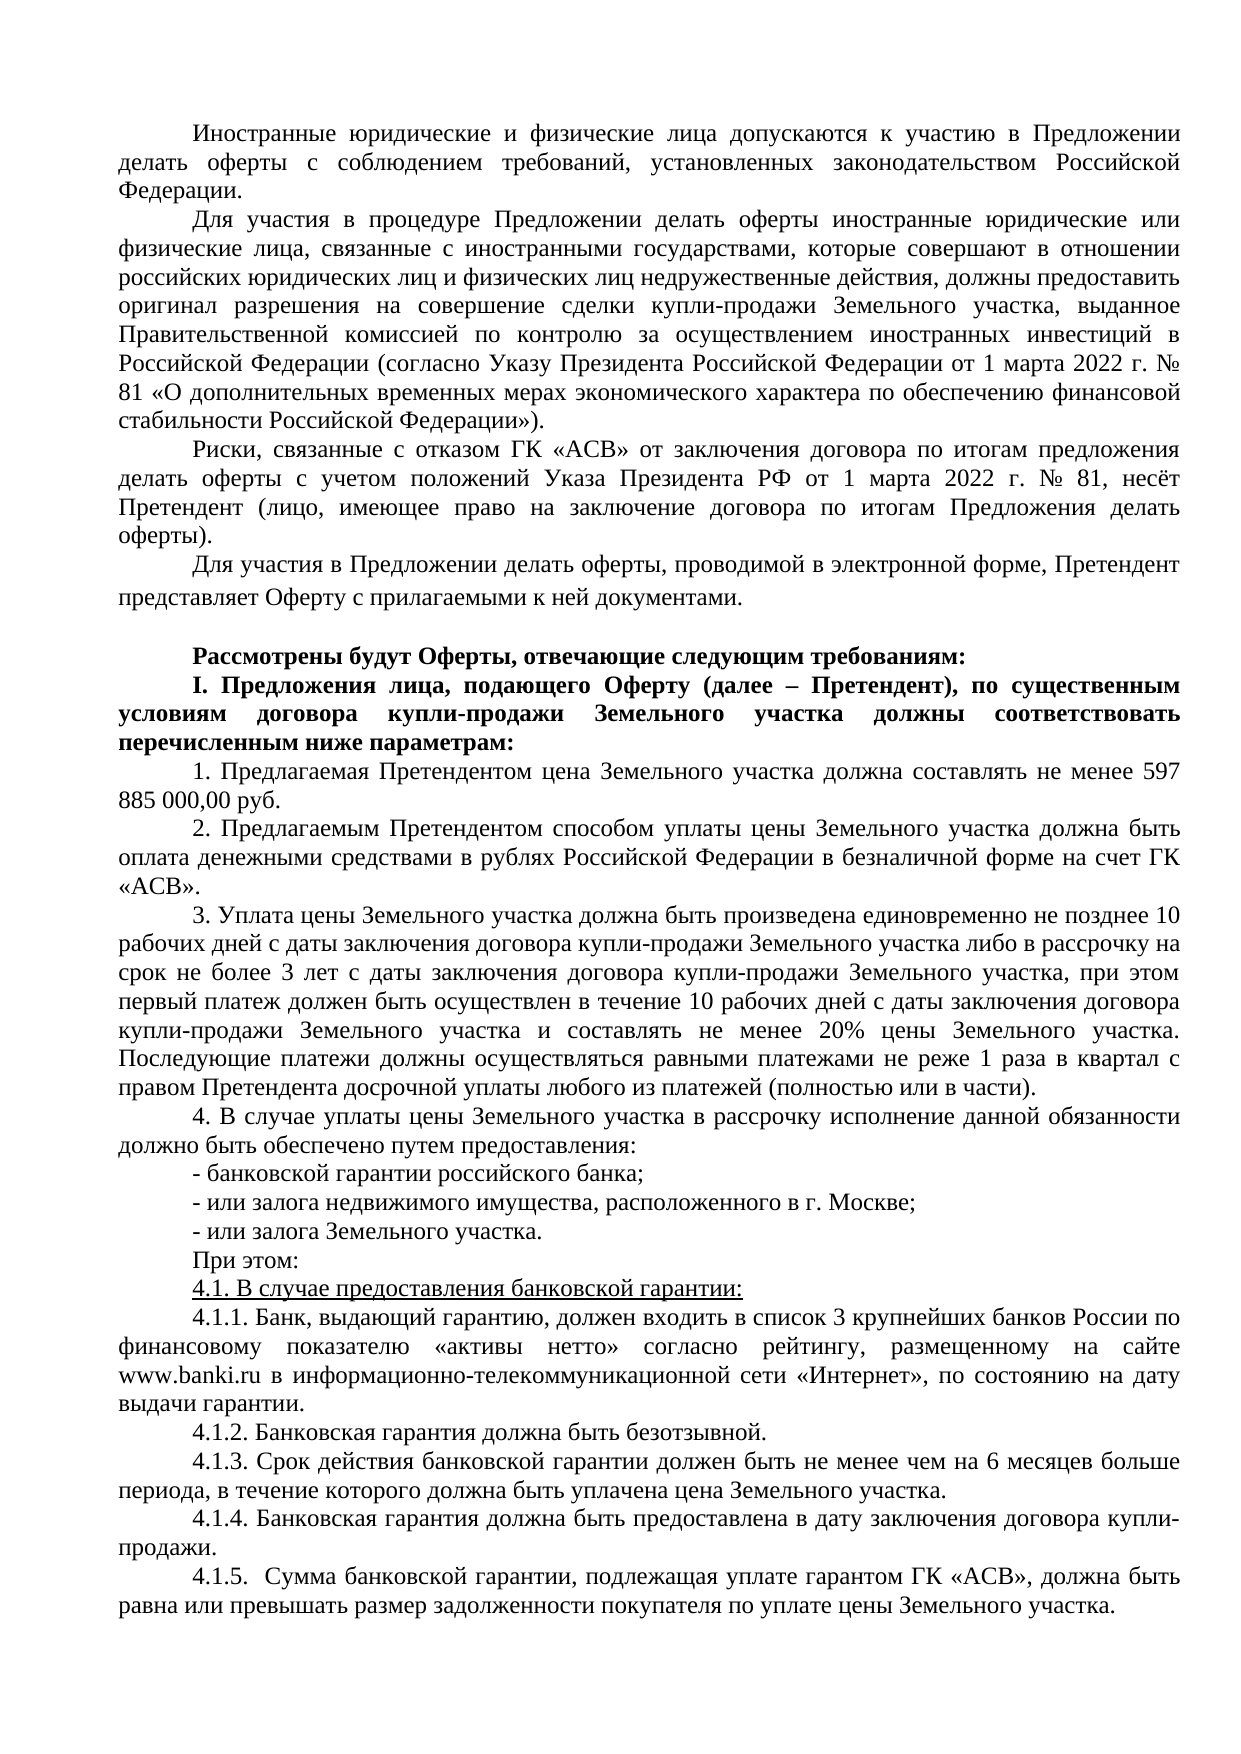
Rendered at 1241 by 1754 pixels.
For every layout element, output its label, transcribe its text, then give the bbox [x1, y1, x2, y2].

text Рассмотрены будут Оферты, отвечающие следующим требованиям: [118, 641, 1181, 670]
text 4. В случае уплаты цены Земельного участка в рассрочку исполнение данной обязанности должно быть обеспечено путем предоставления: [118, 1101, 1181, 1158]
text 3. Уплата цены Земельного участка должна быть произведена единовременно не позднее 10 рабочих дней с даты заключения договора купли-продажи Земельного участка либо в рассрочку на срок не более 3 лет с даты заключения договора купли-продажи Земельного участка, при этом первый платеж должен быть осуществлен в течение 10 рабочих дней с даты заключения договора купли-продажи Земельного участка и составлять не менее 20% цены Земельного участка. Последующие платежи должны осуществляться равными платежами не реже 1 раза в квартал с правом Претендента досрочной уплаты любого из платежей (полностью или в части). [118, 900, 1181, 1101]
text I. Предложения лица, подающего Оферту (далее – Претендент), по существенным условиям договора купли-продажи Земельного участка должны соответствовать перечисленным ниже параметрам: [118, 670, 1181, 756]
text 4.1.1. Банк, выдающий гарантию, должен входить в список 3 крупнейших банков России по финансовому показателю «активы нетто» согласно рейтингу, размещенному на сайте www.banki.ru в информационно-телекоммуникационной сети «Интернет», по состоянию на дату выдачи гарантии. [118, 1302, 1181, 1417]
text 4.1.3. Срок действия банковской гарантии должен быть не менее чем на 6 месяцев больше периода, в течение которого должна быть уплачена цена Земельного участка. [118, 1446, 1181, 1503]
text - банковской гарантии российского банка; [118, 1158, 1181, 1187]
text - или залога недвижимого имущества, расположенного в г. Москве; [118, 1187, 1181, 1216]
text Иностранные юридические и физические лица допускаются к участию в Предложении делать оферты с соблюдением требований, установленных законодательством Российской Федерации. [118, 118, 1181, 204]
text При этом: [118, 1245, 1181, 1273]
text 4.1. В случае предоставления банковской гарантии: [118, 1273, 1181, 1302]
text 1. Предлагаемая Претендентом цена Земельного участка должна составлять не менее 597 885 000,00 руб. [118, 756, 1181, 813]
text Для участия в Предложении делать оферты, проводимой в электронной форме, Претендент представляет Оферту с прилагаемыми к ней документами. [118, 549, 1181, 612]
text 2. Предлагаемым Претендентом способом уплаты цены Земельного участка должна быть оплата денежными средствами в рублях Российской Федерации в безналичной форме на счет ГК «АСВ». [118, 813, 1181, 900]
text 4.1.2. Банковская гарантия должна быть безотзывной. [118, 1417, 1181, 1446]
text 4.1.5. Сумма банковской гарантии, подлежащая уплате гарантом ГК «АСВ», должна быть равна или превышать размер задолженности покупателя по уплате цены Земельного участка. [118, 1561, 1181, 1618]
text - или залога Земельного участка. [118, 1216, 1181, 1245]
text Риски, связанные с отказом ГК «АСВ» от заключения договора по итогам предложения делать оферты с учетом положений Указа Президента РФ от 1 марта 2022 г. № 81, несёт Претендент (лицо, имеющее право на заключение договора по итогам Предложения делать оферты). [118, 434, 1181, 549]
text Для участия в процедуре Предложении делать оферты иностранные юридические или физические лица, связанные с иностранными государствами, которые совершают в отношении российских юридических лиц и физических лиц недружественные действия, должны предоставить оригинал разрешения на совершение сделки купли-продажи Земельного участка, выданное Правительственной комиссией по контролю за осуществлением иностранных инвестиций в Российской Федерации (согласно Указу Президента Российской Федерации от 1 марта 2022 г. № 81 «О дополнительных временных мерах экономического характера по обеспечению финансовой стабильности Российской Федерации»). [118, 204, 1181, 434]
text 4.1.4. Банковская гарантия должна быть предоставлена в дату заключения договора купли-продажи. [118, 1503, 1181, 1561]
